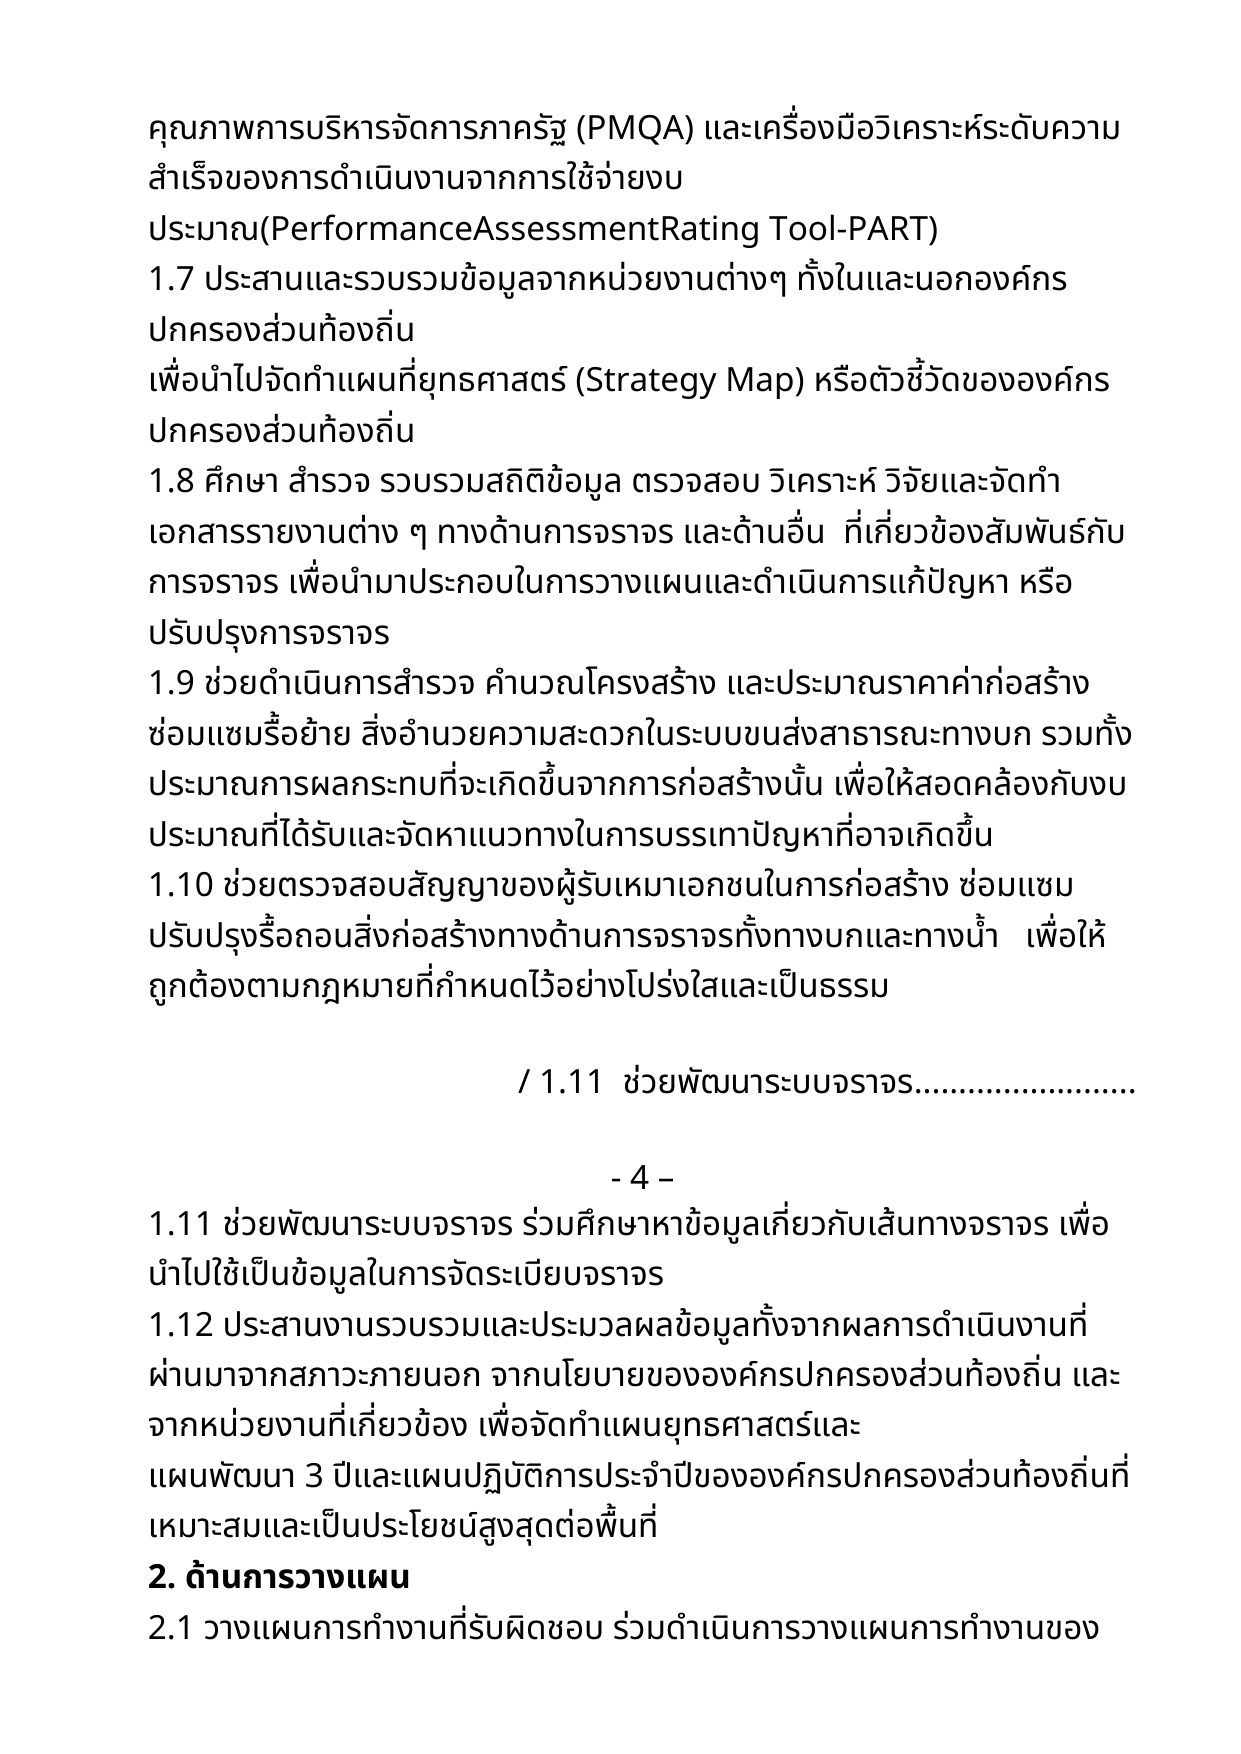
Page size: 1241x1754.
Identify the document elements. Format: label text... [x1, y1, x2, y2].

text คุณภาพการบริหารจัดการภาครัฐ (PMQA) และเครื่องมือวิเคราะห์ระดับความสำเร็จของการดำเนินงานจากการใช้จ่ายงบประมาณ(PerformanceAssessmentRating Tool-PART) 1.7 ประสานและรวบรวมข้อมูลจากหน่วยงานต่างๆ ทั้งในและนอกองค์กรปกครองส่วนท้องถิ่น [148, 103, 1137, 356]
text 1.11 ช่วยพัฒนาระบบจราจร ร่วมศึกษาหาข้อมูลเกี่ยวกับเส้นทางจราจร เพื่อนำไปใช้เป็นข้อมูลในการจัดระเบียบจราจร 1.12 ประสานงานรวบรวมและประมวลผลข้อมูลทั้งจากผลการดำเนินงานที่ผ่านมาจากสภาวะภายนอก จากนโยบายขององค์กรปกครองส่วนท้องถิ่น และจากหน่วยงานที่เกี่ยวข้อง เพื่อจัดทำแผนยุทธศาสตร์และ [148, 1199, 1137, 1452]
text เพื่อนำไปจัดทำแผนที่ยุทธศาสตร์ (Strategy Map) หรือตัวชี้วัดขององค์กรปกครองส่วนท้องถิ่น 1.8 ศึกษา สำรวจ รวบรวมสถิติข้อมูล ตรวจสอบ วิเคราะห์ วิจัยและจัดทำเอกสารรายงานต่าง ๆ ทางด้านการจราจร และด้านอื่น ที่เกี่ยวข้องสัมพันธ์กับการจราจร เพื่อนำมาประกอบในการวางแผนและดำเนินการแก้ปัญหา หรือปรับปรุงการจราจร 1.9 ช่วยดำเนินการสำรวจ คำนวณโครงสร้าง และประมาณราคาค่าก่อสร้างซ่อมแซมรื้อย้าย สิ่งอำนวยความสะดวกในระบบขนส่งสาธารณะทางบก รวมทั้งประมาณการผลกระทบที่จะเกิดขึ้นจากการก่อสร้างนั้น เพื่อให้สอดคล้องกับงบประมาณที่ได้รับและจัดหาแนวทางในการบรรเทาปัญหาที่อาจเกิดขึ้น 1.10 ช่วยตรวจสอบสัญญาของผู้รับเหมาเอกชนในการก่อสร้าง ซ่อมแซม ปรับปรุงรื้อถอนสิ่งก่อสร้างทางด้านการจราจรทั้งทางบกและทางน้ำ เพื่อให้ถูกต้องตามกฎหมายที่กำหนดไว้อย่างโปร่งใสและเป็นธรรม [148, 356, 1137, 1012]
text / 1.11 ช่วยพัฒนาระบบจราจร......................... [148, 1058, 1137, 1108]
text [148, 1452, 1137, 1654]
text - 4 – [148, 1154, 1137, 1199]
